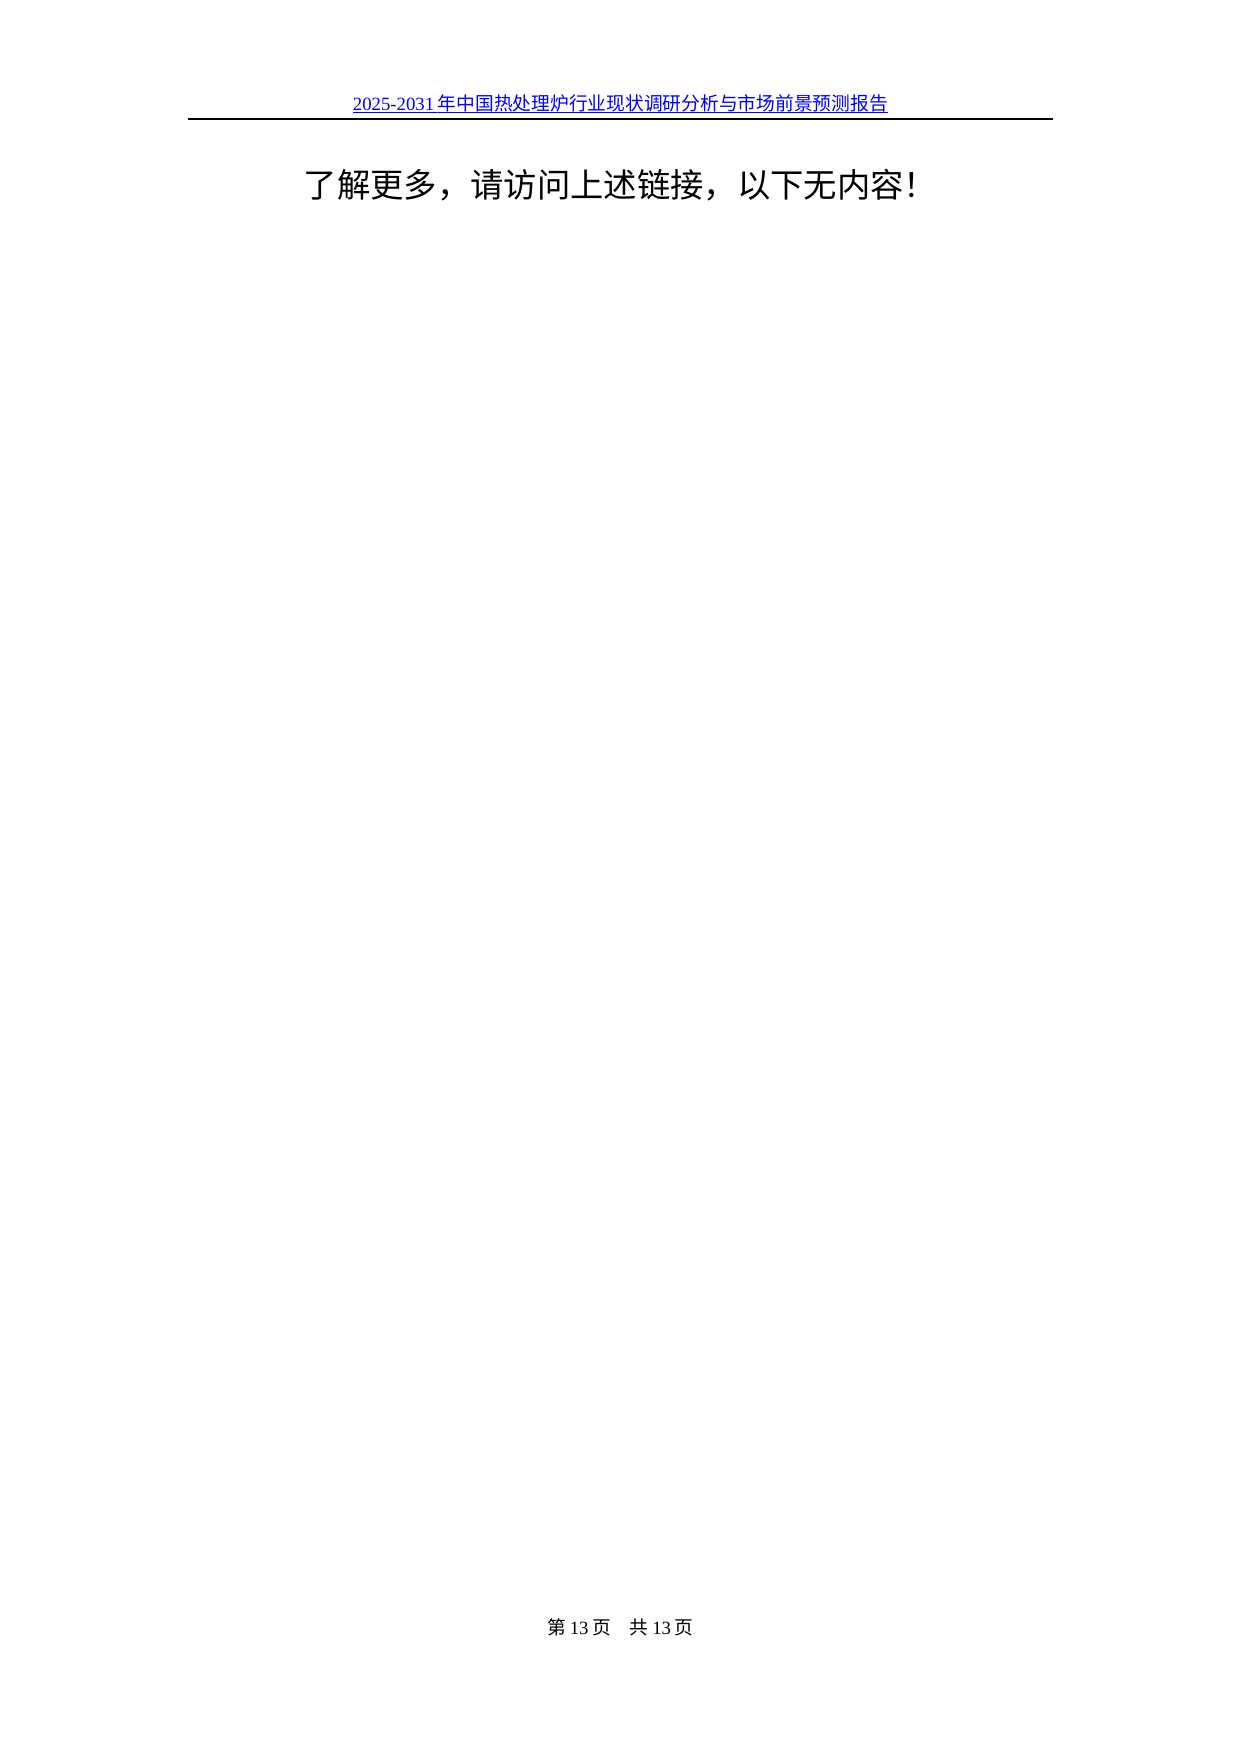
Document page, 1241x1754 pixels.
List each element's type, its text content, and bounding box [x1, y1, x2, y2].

title 了解更多，请访问上述链接，以下无内容！ [187, 150, 1053, 215]
